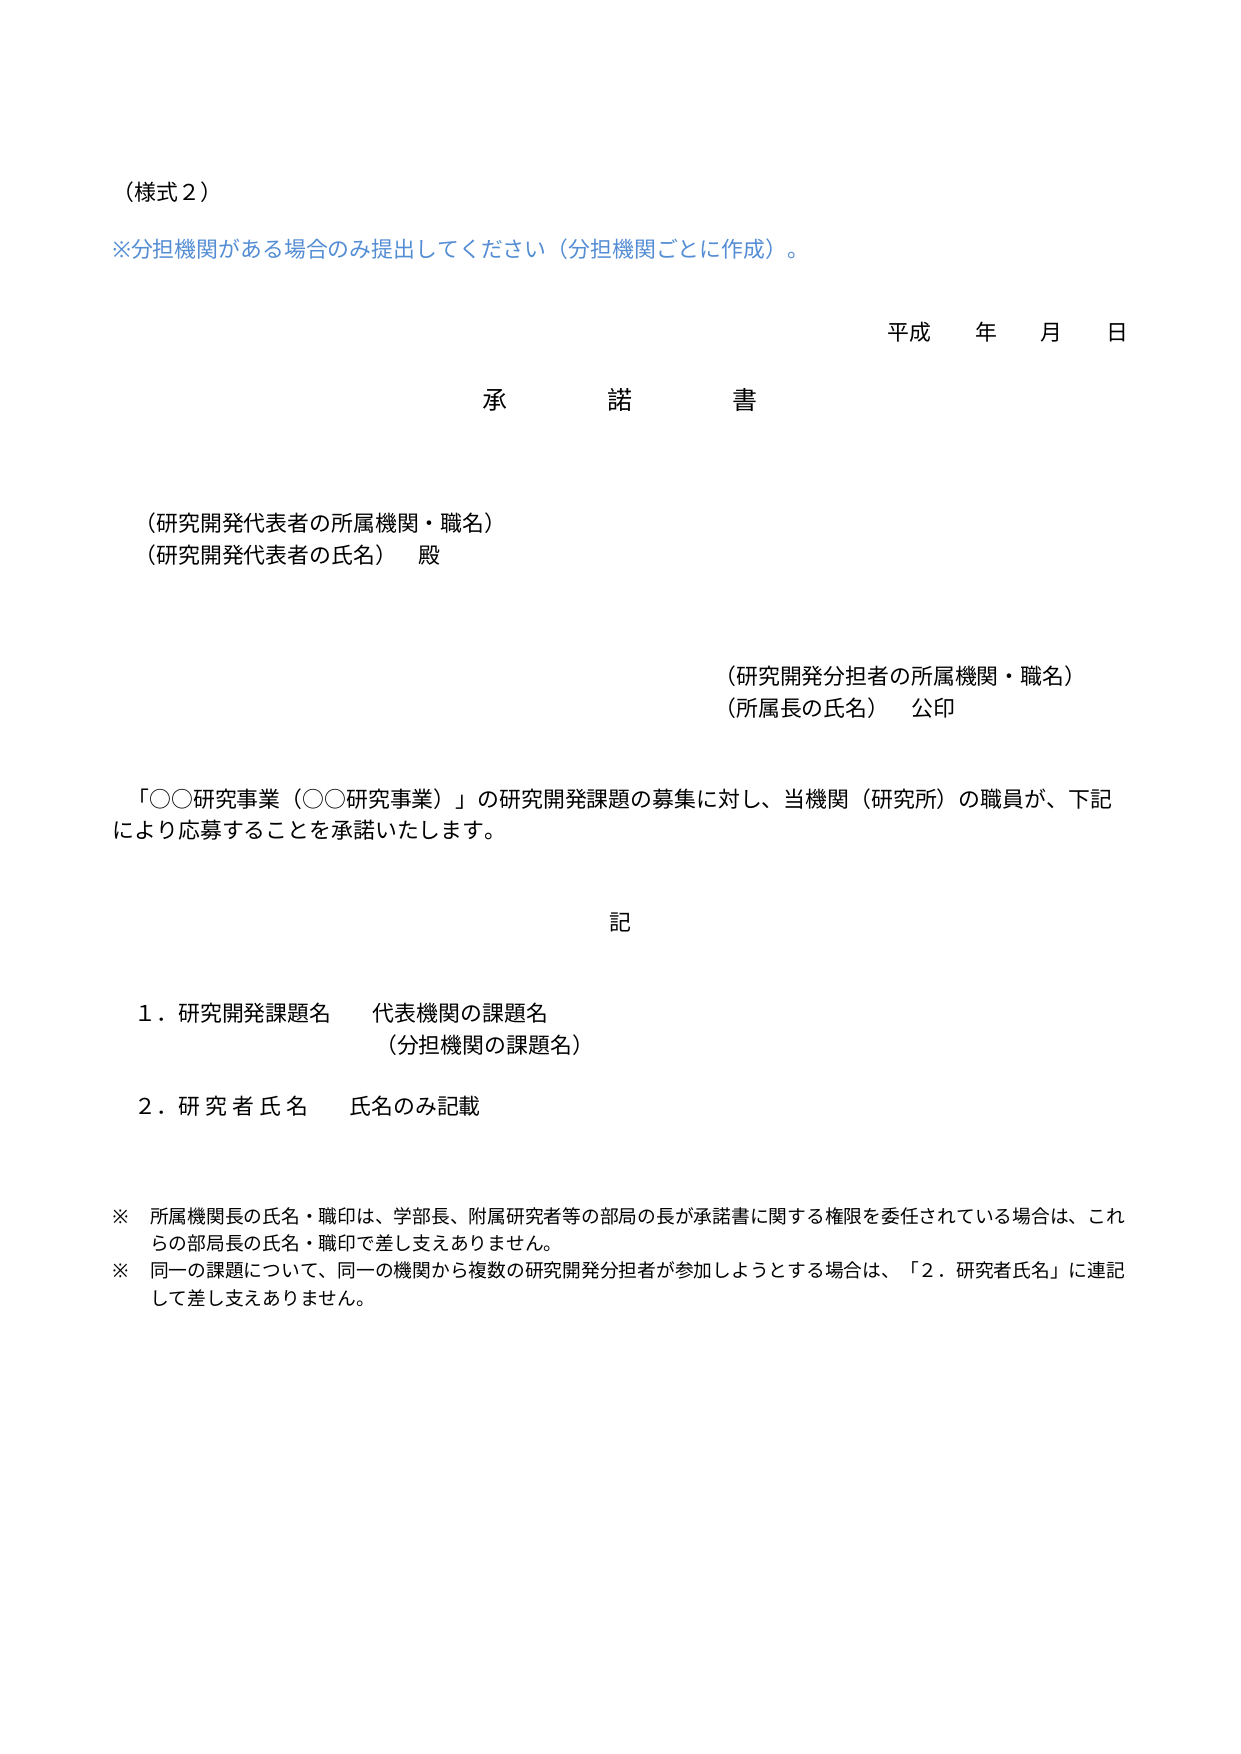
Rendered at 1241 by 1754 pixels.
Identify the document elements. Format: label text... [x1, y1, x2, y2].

list 同一の課題について、同一の機関から複数の研究開発分担者が参加しようとする場合は、「２．研究者氏名」に連記して差し支えありません。 [112, 1256, 1128, 1310]
text （所属長の氏名） 公印 [714, 691, 1128, 722]
text （分担機関の課題名） [134, 1028, 1128, 1059]
text ２．研究者氏名 氏名のみ記載 [134, 1089, 1128, 1121]
text 承 諾 書 [112, 381, 1128, 417]
text （研究開発代表者の氏名） 殿 [134, 538, 1128, 569]
text （様式２） [112, 175, 1128, 207]
text ※分担機関がある場合のみ提出してください（分担機関ごとに作成）。 [112, 232, 1128, 264]
text 記 [112, 905, 1128, 936]
text １．研究開発課題名 代表機関の課題名 [134, 996, 1128, 1028]
text （研究開発代表者の所属機関・職名） [134, 506, 1128, 538]
text （研究開発分担者の所属機関・職名） [714, 659, 1128, 691]
list 所属機関長の氏名・職印は、学部長、附属研究者等の部局の長が承諾書に関する権限を委任されている場合は、これらの部局長の氏名・職印で差し支えありません。 [112, 1202, 1128, 1256]
text 平成 年 月 日 [112, 315, 1128, 346]
text 「○○研究事業（○○研究事業）」の研究開発課題の募集に対し、当機関（研究所）の職員が、下記により応募することを承諾いたします。 [112, 782, 1128, 845]
